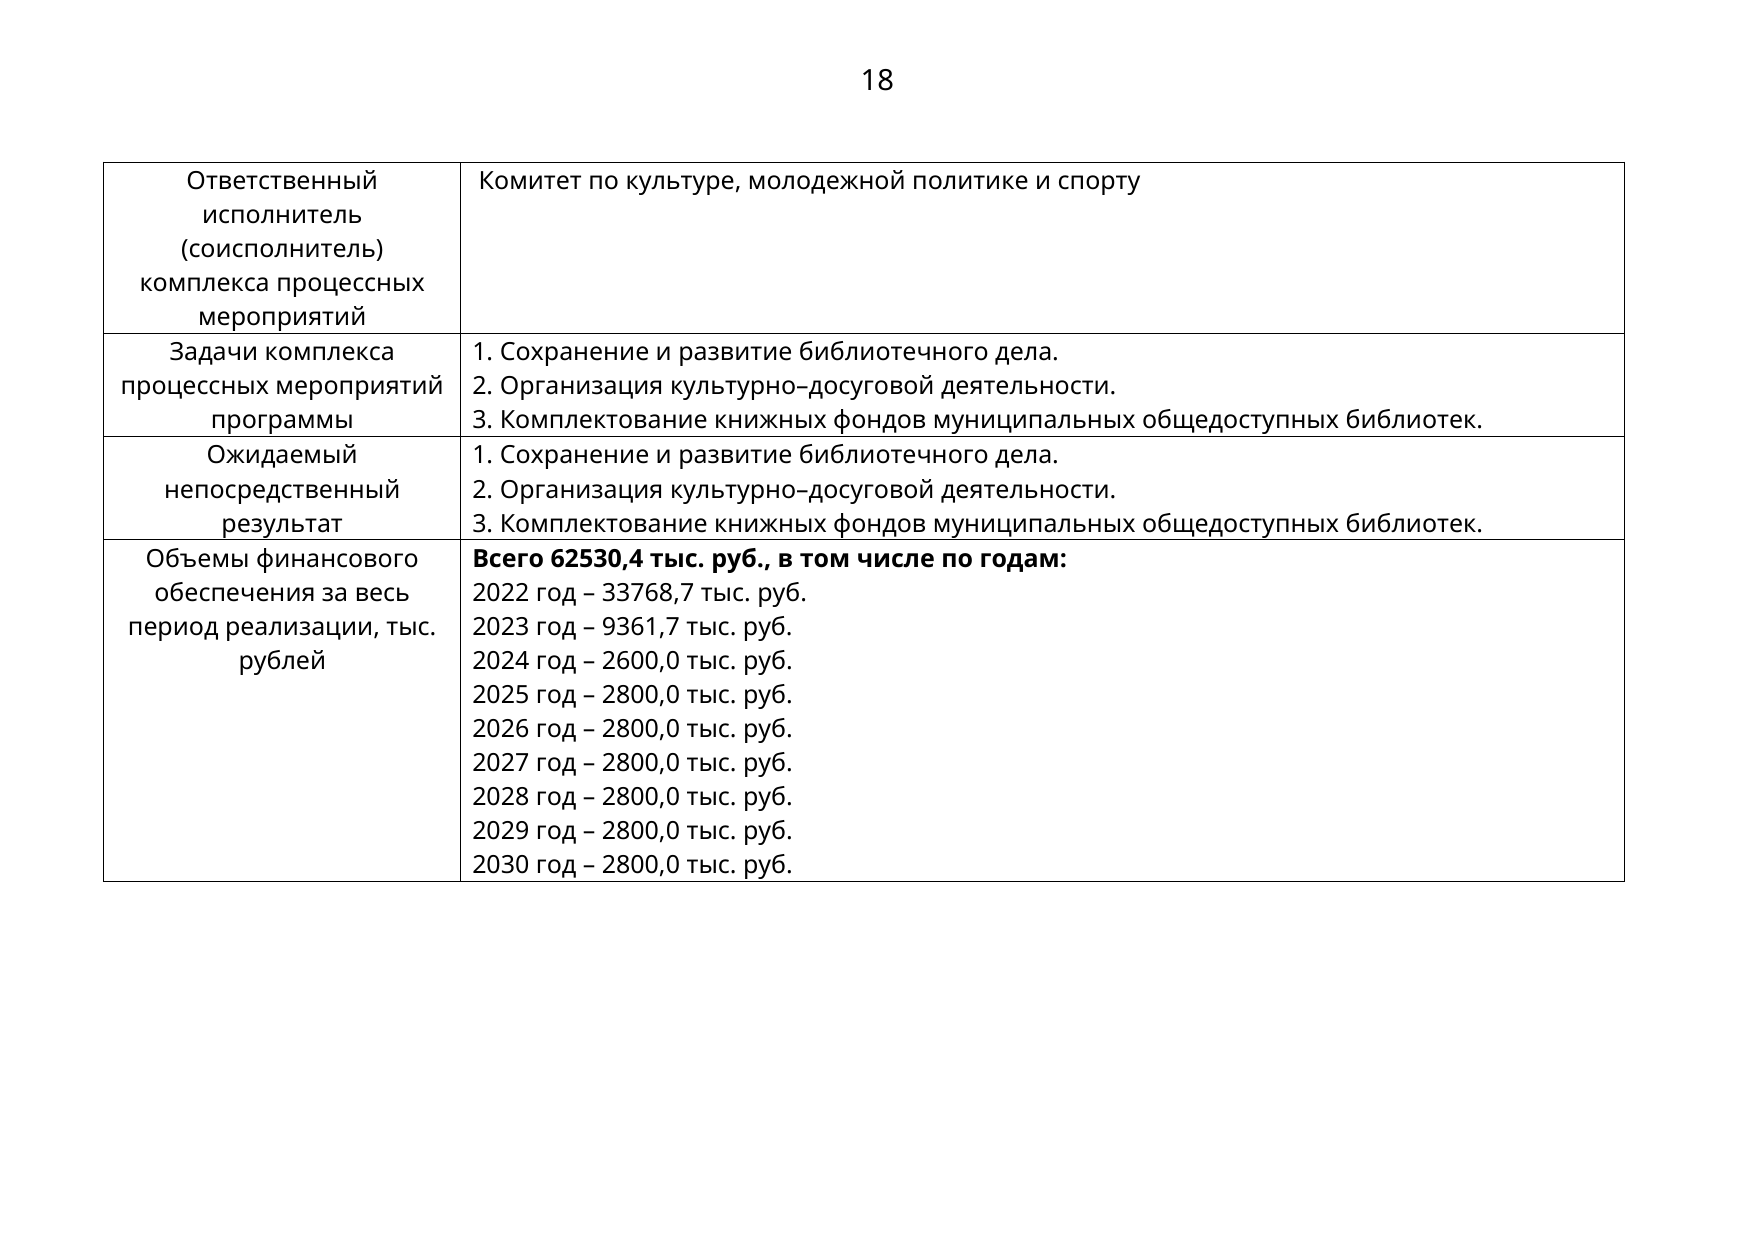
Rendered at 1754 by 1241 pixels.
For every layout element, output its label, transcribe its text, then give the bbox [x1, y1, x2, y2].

table_cell Задачи комплекса процессных мероприятий программы [104, 334, 460, 436]
table_cell 1. Сохранение и развитие библиотечного дела. 2. Организация культурно–досуговой деятельности. 3. Комплектование книжных фондов муниципальных общедоступных библиотек. [461, 334, 1624, 436]
table_header Ответственный исполнитель (соисполнитель) комплекса процессных мероприятий [104, 163, 460, 333]
table_cell Всего 62530,4 тыс. руб., в том числе по годам: 2022 год – 33768,7 тыс. руб. 2023 год – 9361,7 тыс. руб. 2024 год – 2600,0 тыс. руб. 2025 год – 2800,0 тыс. руб. 2026 год – 2800,0 тыс. руб. 2027 год – 2800,0 тыс. руб. 2028 год – 2800,0 тыс. руб. 2029 год – 2800,0 тыс. руб. 2030 год – 2800,0 тыс. руб. [461, 540, 1624, 881]
table_cell Объемы финансового обеспечения за весь период реализации, тыс. рублей [104, 540, 460, 881]
table_cell 1. Сохранение и развитие библиотечного дела. 2. Организация культурно–досуговой деятельности. 3. Комплектование книжных фондов муниципальных общедоступных библиотек. [461, 437, 1624, 539]
table_header Комитет по культуре, молодежной политике и спорту [461, 163, 1624, 333]
table_cell Ожидаемый непосредственный результат [104, 437, 460, 539]
